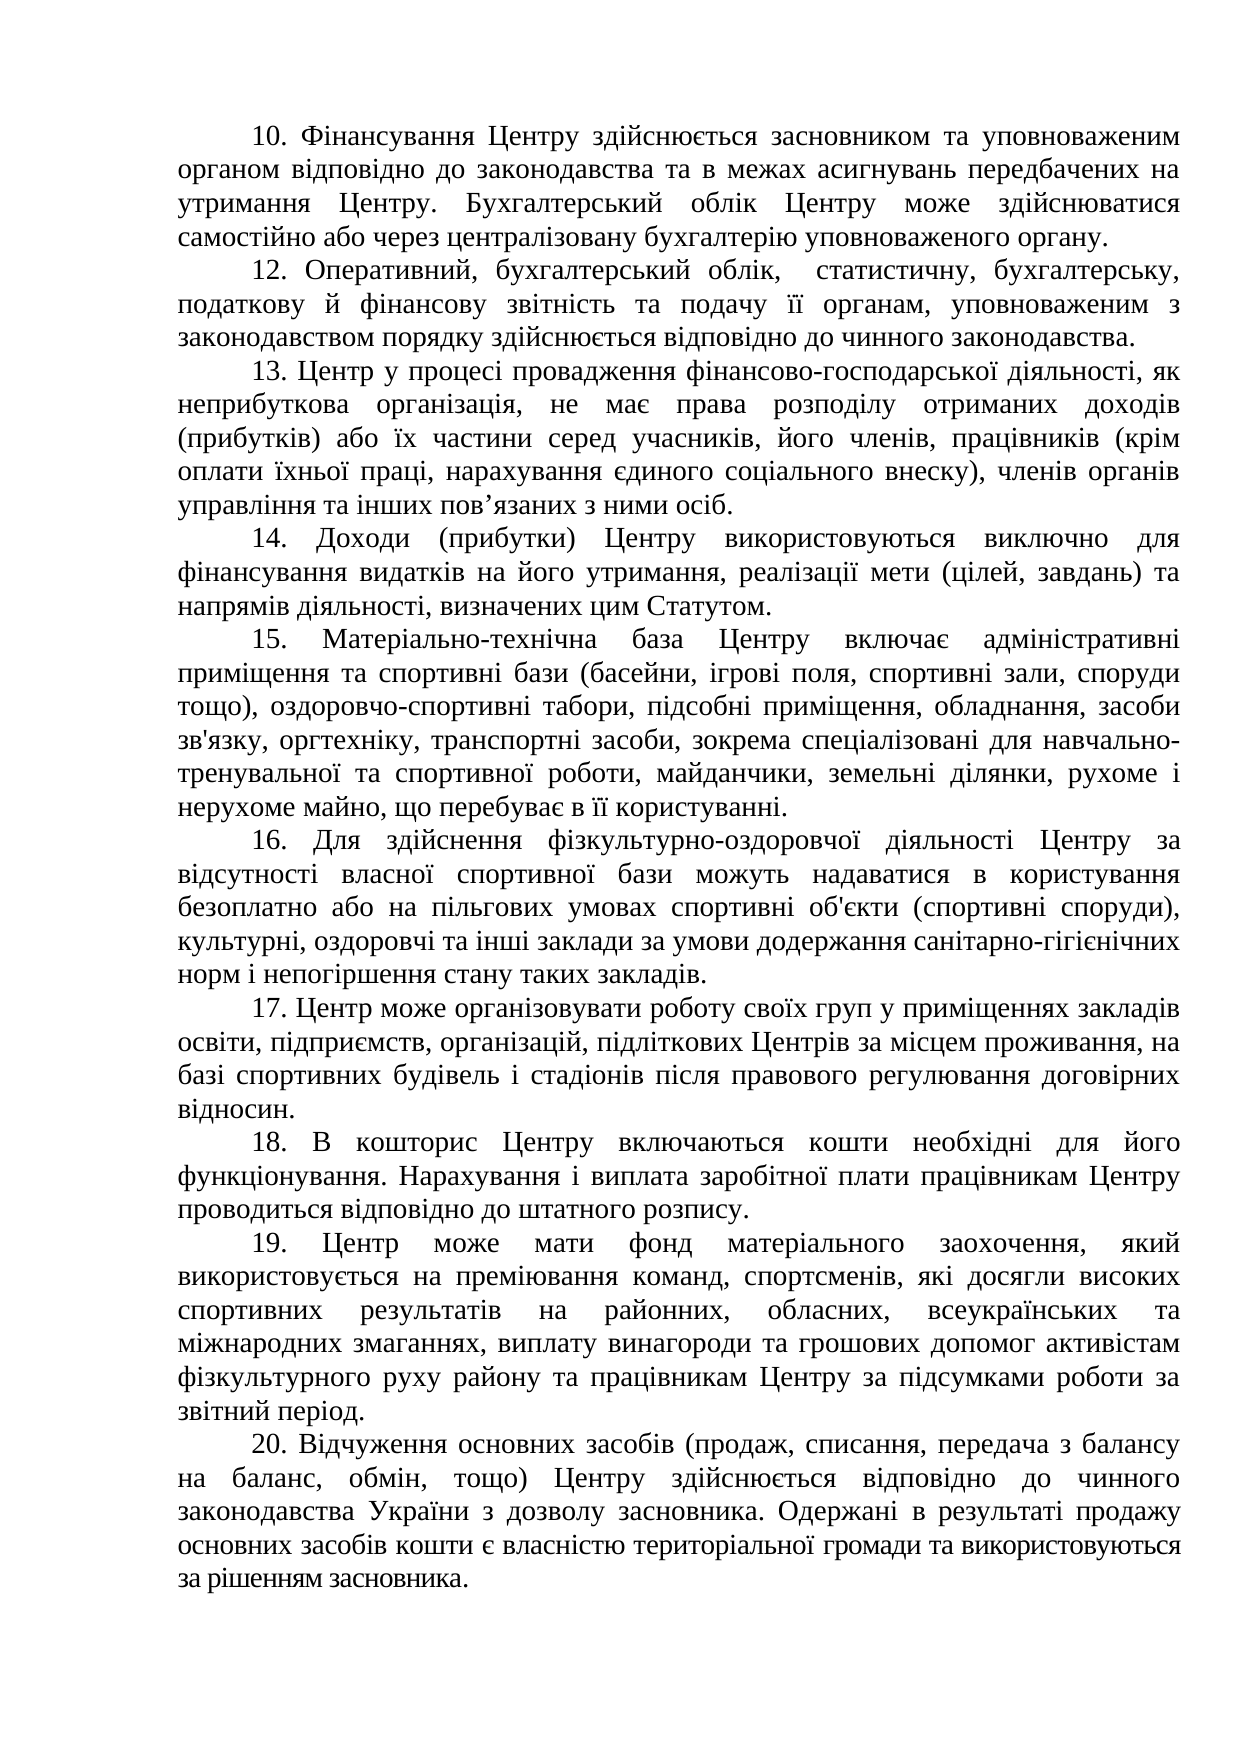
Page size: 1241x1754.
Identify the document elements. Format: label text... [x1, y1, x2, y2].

text 16. Для здійснення фізкультурно-оздоровчої діяльності Центру за відсутності власної спортивної бази можуть надаватися в користування безоплатно або на пільгових умовах спортивні об'єкти (спортивні споруди), культурні, оздоровчі та інші заклади за умови додержання санітарно-гігієнічних норм і непогіршення стану таких закладів. [177, 822, 1181, 990]
text 17. Центр може організовувати роботу своїх груп у приміщеннях закладів освіти, підприємств, організацій, підліткових Центрів за місцем проживання, на базі спортивних будівель і стадіонів після правового регулювання договірних відносин. [177, 990, 1181, 1124]
text 14. Доходи (прибутки) Центру використовуються виключно для фінансування видатків на його утримання, реалізації мети (цілей, завдань) та напрямів діяльності, визначених цим Статутом. [177, 521, 1181, 621]
text 19. Центр може мати фонд матеріального заохочення, який використовується на преміювання команд, спортсменів, які досягли високих спортивних результатів на районних, обласних, всеукраїнських та міжнародних змаганнях, виплату винагороди та грошових допомог активістам фізкультурного руху району та працівникам Центру за підсумками роботи за звітний період. [177, 1225, 1181, 1426]
text 20. Відчуження основних засобів (продаж, списання, передача з балансу на баланс, обмін, тощо) Центру здійснюється відповідно до чинного законодавства України з дозволу засновника. Одержані в результаті продажу основних засобів кошти є власністю територіальної громади та використовуються за рішенням засновника. [177, 1426, 1181, 1594]
text 18. В кошторис Центру включаються кошти необхідні для його функціонування. Нарахування і виплата заробітної плати працівникам Центру проводиться відповідно до штатного розпису. [177, 1124, 1181, 1225]
text 15. Матеріально-технічна база Центру включає адміністративні приміщення та спортивні бази (басейни, ігрові поля, спортивні зали, споруди тощо), оздоровчо-спортивні табори, підсобні приміщення, обладнання, засоби зв'язку, оргтехніку, транспортні засоби, зокрема спеціалізовані для навчально-тренувальної та спортивної роботи, майданчики, земельні ділянки, рухоме і нерухоме майно, що перебуває в її користуванні. [177, 621, 1181, 822]
text 13. Центр у процесі провадження фінансово-господарської діяльності, як неприбуткова організація, не має права розподілу отриманих доходів (прибутків) або їх частини серед учасників, його членів, працівників (крім оплати їхньої праці, нарахування єдиного соціального внеску), членів органів управління та інших пов’язаних з ними осіб. [177, 353, 1181, 521]
text 10. Фінансування Центру здійснюється засновником та уповноваженим органом відповідно до законодавства та в межах асигнувань передбачених на утримання Центру. Бухгалтерський облiк Центру може здiйснюватися самостiйно або через централiзовану бухгалтерiю уповноваженого органу. [177, 118, 1181, 252]
text 12. Оперативний, бухгалтерський облік, статистичну, бухгалтерську, податкову й фінансову звітність та подачу її органам, уповноваженим з законодавством порядку здійснюється відповідно до чинного законодавства. [177, 252, 1181, 353]
